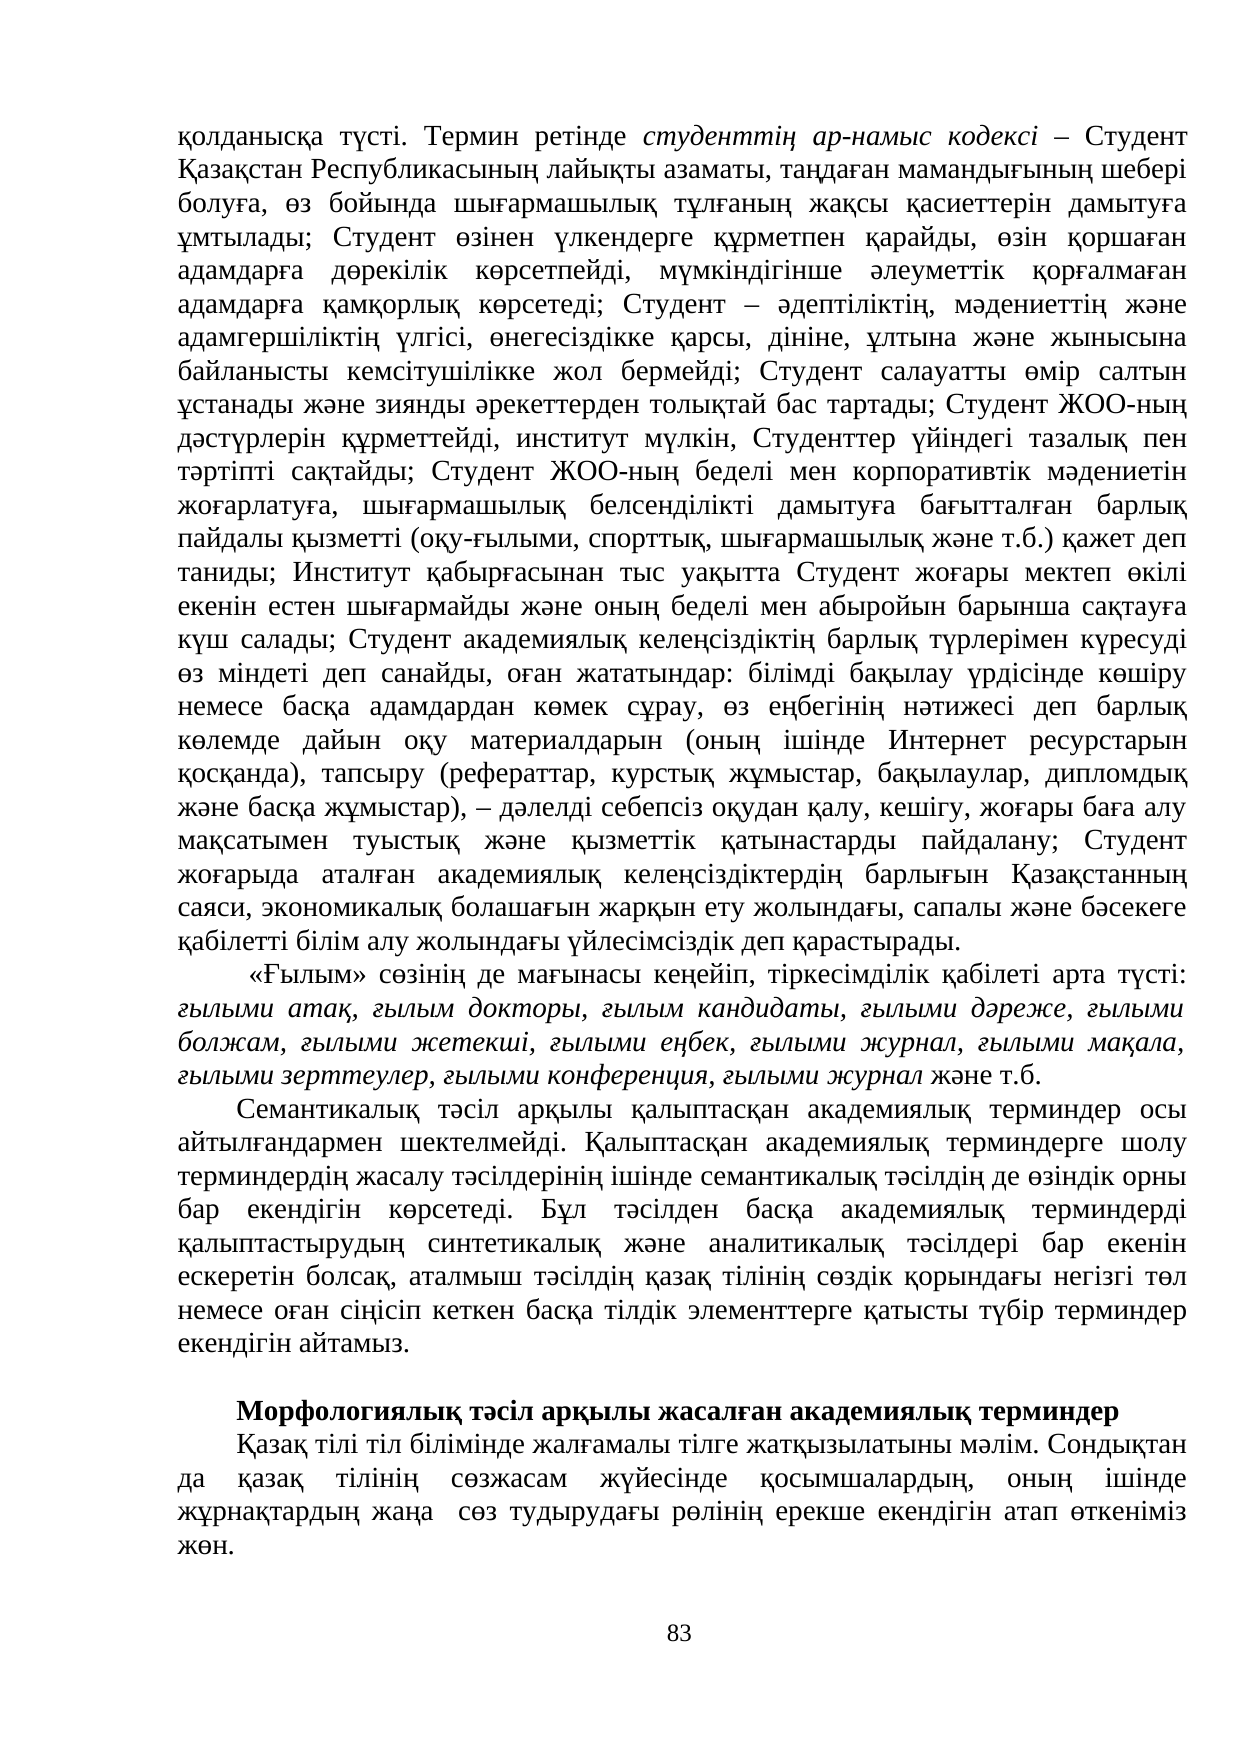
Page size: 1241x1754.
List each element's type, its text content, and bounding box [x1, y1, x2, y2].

text «Ғылым» сөзінің де мағынасы кеңейіп, тіркесімділік қабілеті арта түсті: ғылыми атақ, ғылым докторы, ғылым кандидаты, ғылыми дәреже, ғылыми болжам, ғылыми жетекші, ғылыми еңбек, ғылыми журнал, ғылыми мақала, ғылыми зерттеулер, ғылыми конференция, ғылыми журнал және т.б. [177, 957, 1188, 1091]
text Морфологиялық тәсіл арқылы жасалған академиялық терминдер [177, 1393, 1188, 1426]
text Қазақ тілі тіл білімінде жалғамалы тілге жатқызылатыны мәлім. Сондықтан да қазақ тілінің сөзжасам жүйесінде қосымшалардың, оның ішінде жұрнақтардың жаңа сөз тудырудағы рөлінің ерекше екендігін атап өткеніміз жөн. [177, 1426, 1188, 1560]
text Семантикалық тәсіл арқылы қалыптасқан академиялық терминдер осы айтылғандармен шектелмейді. Қалыптасқан академиялық терминдерге шолу терминдердің жасалу тәсілдерінің ішінде семантикалық тәсілдің де өзіндік орны бар екендігін көрсетеді. Бұл тәсілден басқа академиялық терминдерді қалыптастырудың синтетикалық және аналитикалық тәсілдері бар екенін ескеретін болсақ, аталмыш тәсілдің қазақ тілінің сөздік қорындағы негізгі төл немесе оған сіңісіп кеткен басқа тілдік элементтерге қатысты түбір терминдер екендігін айтамыз. [177, 1091, 1188, 1359]
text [177, 118, 1188, 957]
